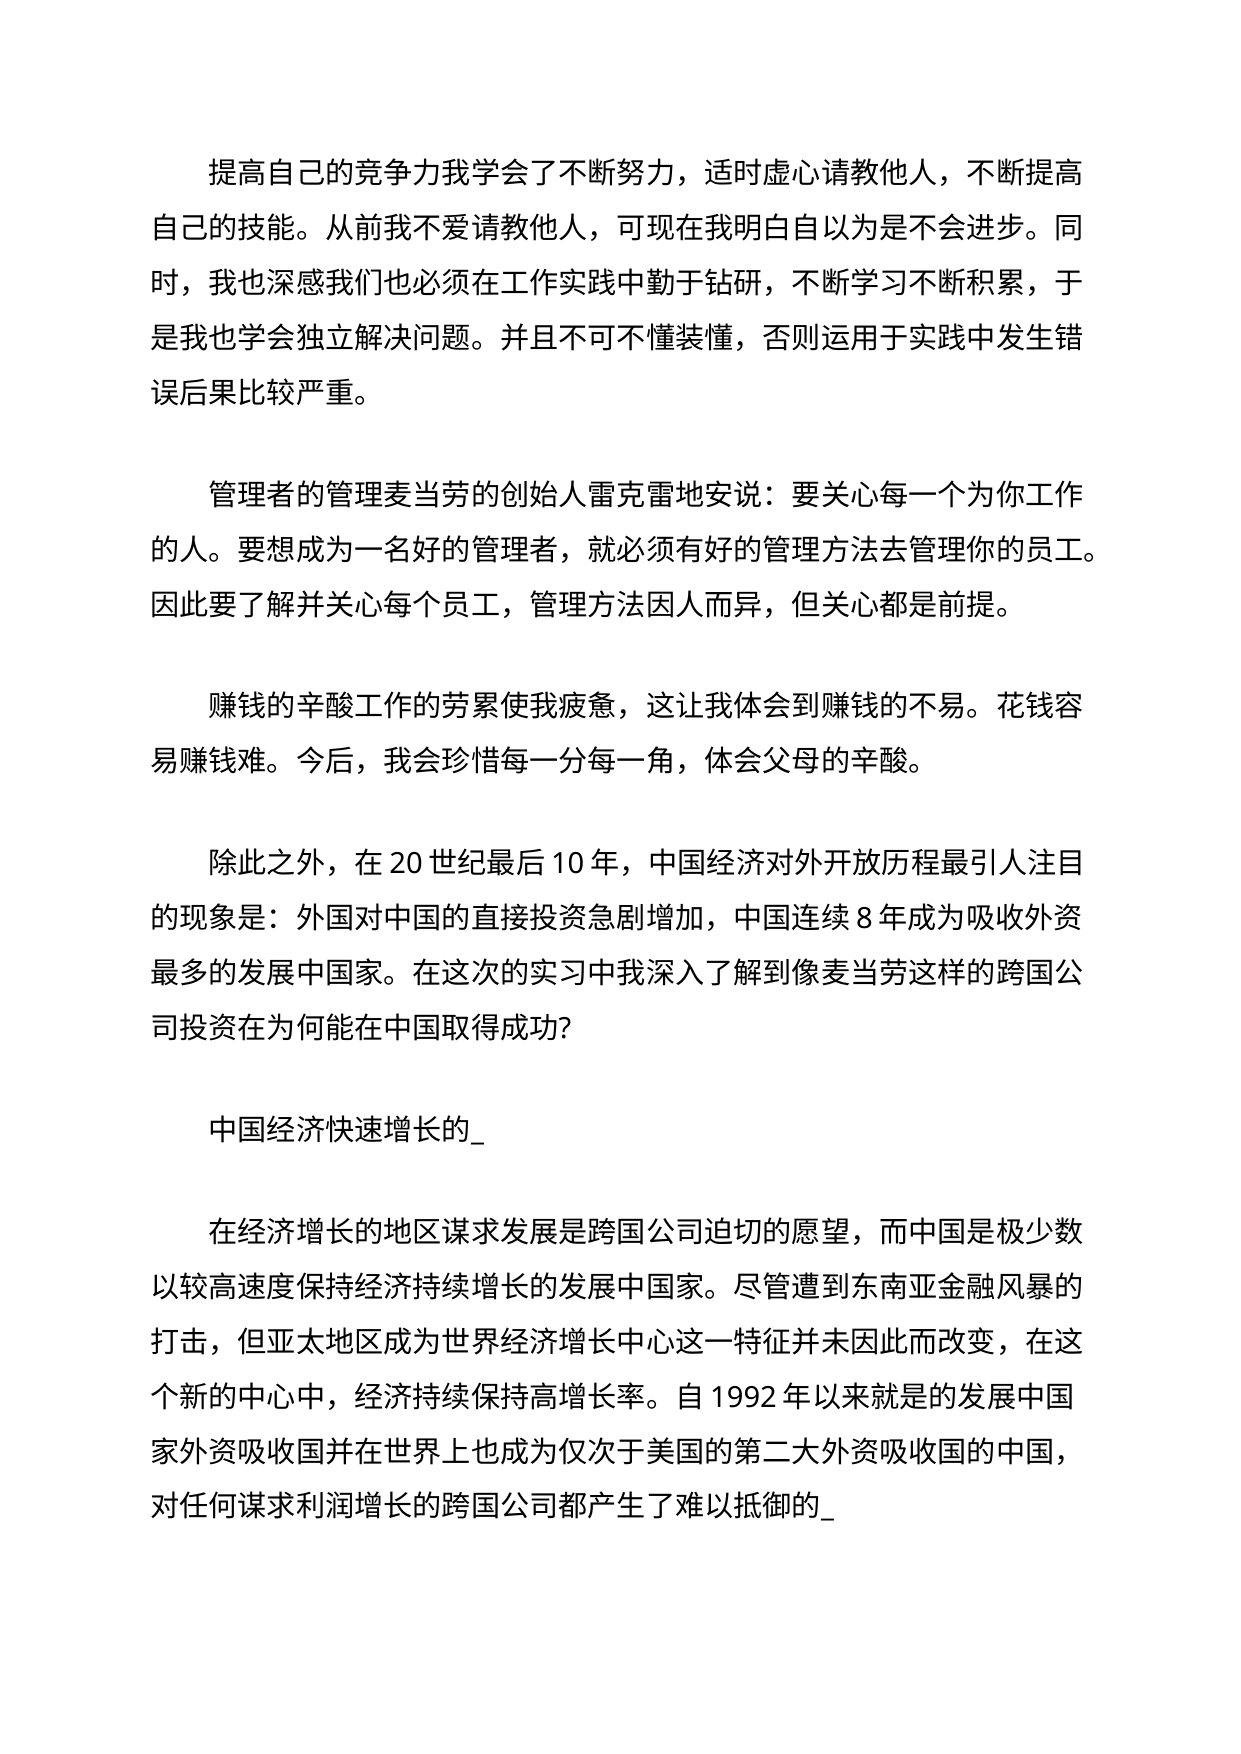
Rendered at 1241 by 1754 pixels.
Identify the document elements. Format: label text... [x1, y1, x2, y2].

text 提高自己的竞争力我学会了不断努力，适时虚心请教他人，不断提高自己的技能。从前我不爱请教他人，可现在我明白自以为是不会进步。同时，我也深感我们也必须在工作实践中勤于钻研，不断学习不断积累，于是我也学会独立解决问题。并且不可不懂装懂，否则运用于实践中发生错误后果比较严重。 [150, 150, 1090, 412]
text 在经济增长的地区谋求发展是跨国公司迫切的愿望，而中国是极少数以较高速度保持经济持续增长的发展中国家。尽管遭到东南亚金融风暴的打击，但亚太地区成为世界经济增长中心这一特征并未因此而改变，在这个新的中心中，经济持续保持高增长率。自1992年以来就是的发展中国家外资吸收国并在世界上也成为仅次于美国的第二大外资吸收国的中国，对任何谋求利润增长的跨国公司都产生了难以抵御的_ [150, 1208, 1090, 1525]
text 中国经济快速增长的_ [150, 1106, 1090, 1149]
text 赚钱的辛酸工作的劳累使我疲惫，这让我体会到赚钱的不易。花钱容易赚钱难。今后，我会珍惜每一分每一角，体会父母的辛酸。 [150, 683, 1090, 780]
text 管理者的管理麦当劳的创始人雷克雷地安说：要关心每一个为你工作的人。要想成为一名好的管理者，就必须有好的管理方法去管理你的员工。因此要了解并关心每个员工，管理方法因人而异，但关心都是前提。 [150, 471, 1090, 623]
text 除此之外，在20世纪最后10年，中国经济对外开放历程最引人注目的现象是：外国对中国的直接投资急剧增加，中国连续8年成为吸收外资最多的发展中国家。在这次的实习中我深入了解到像麦当劳这样的跨国公司投资在为何能在中国取得成功? [150, 839, 1090, 1047]
